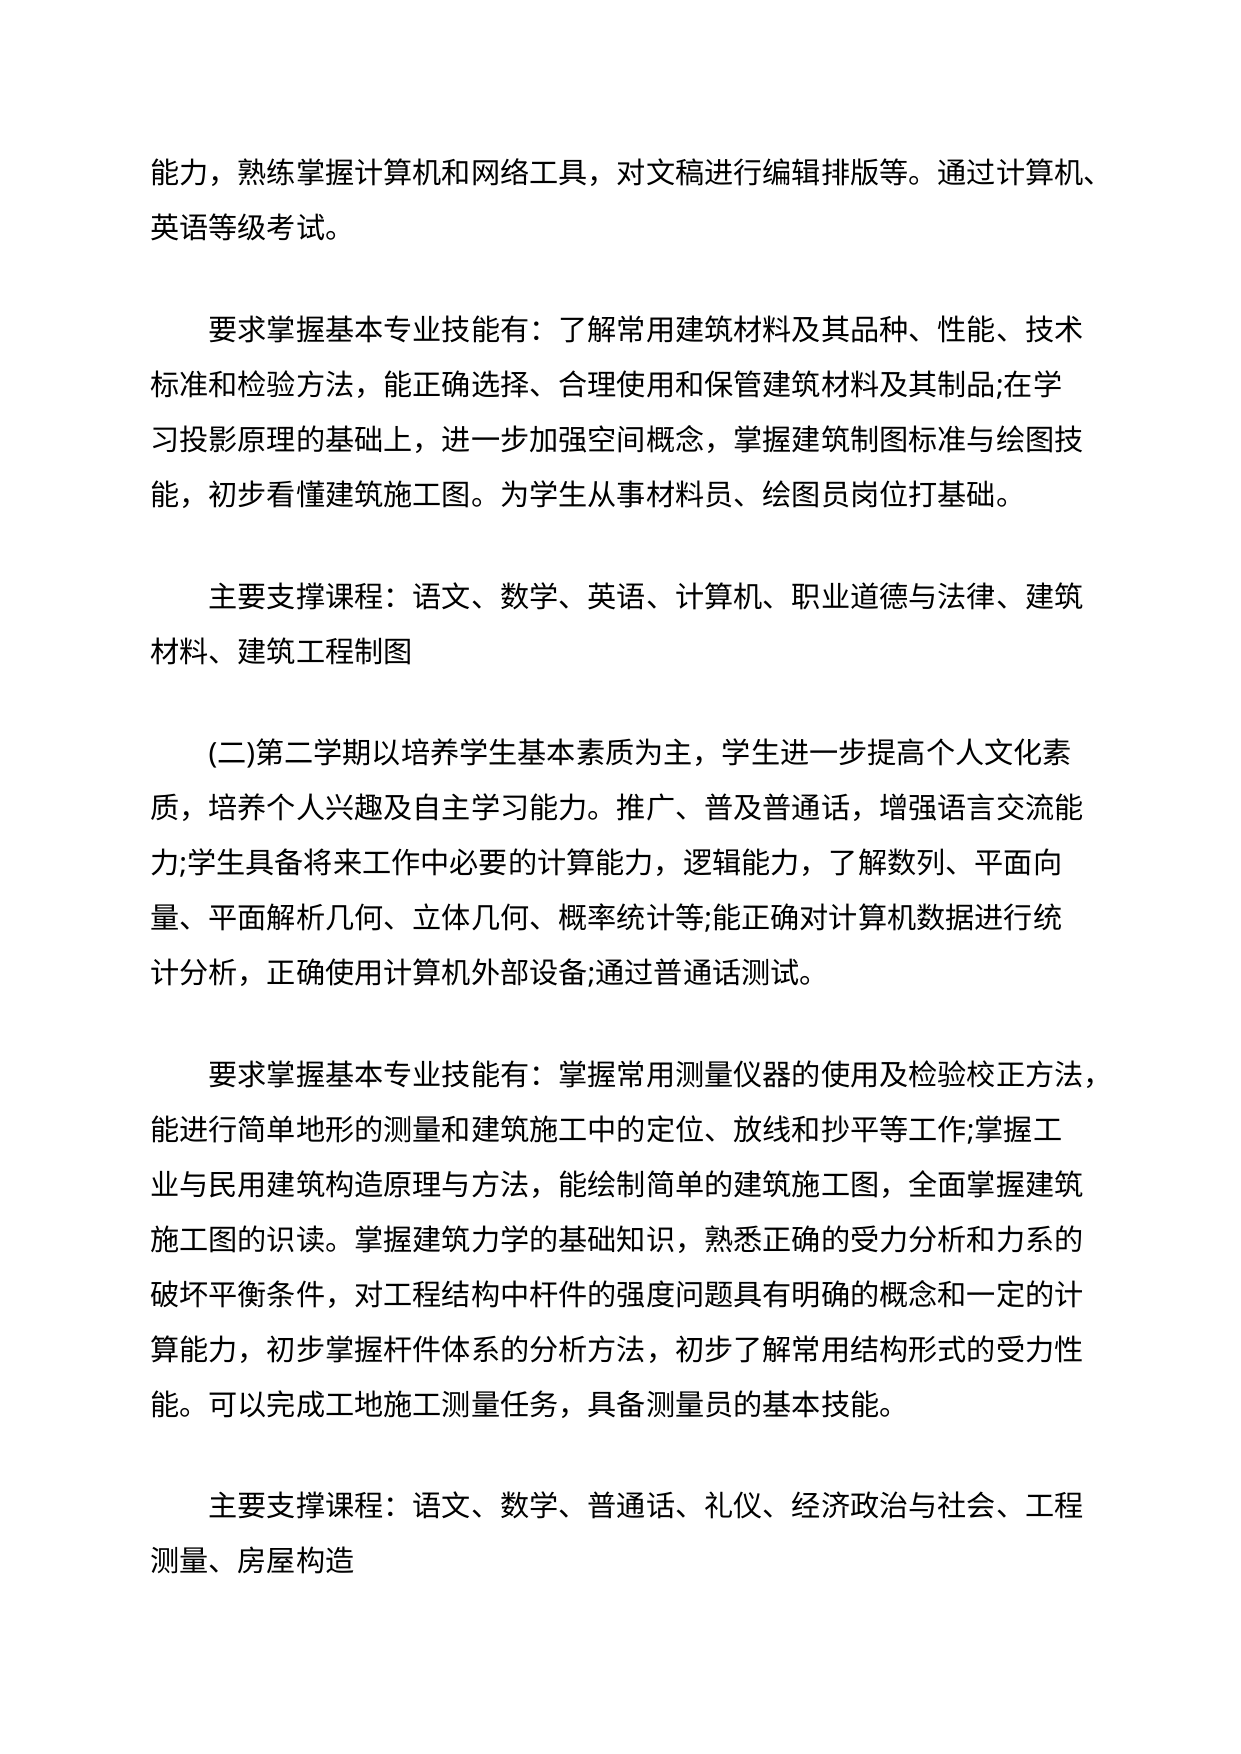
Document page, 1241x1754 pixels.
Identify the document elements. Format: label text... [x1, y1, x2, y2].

text 主要支撑课程：语文、数学、普通话、礼仪、经济政治与社会、工程测量、房屋构造 [150, 1483, 1090, 1580]
text 要求掌握基本专业技能有：掌握常用测量仪器的使用及检验校正方法，能进行简单地形的测量和建筑施工中的定位、放线和抄平等工作;掌握工业与民用建筑构造原理与方法，能绘制简单的建筑施工图，全面掌握建筑施工图的识读。掌握建筑力学的基础知识，熟悉正确的受力分析和力系的破坏平衡条件，对工程结构中杆件的强度问题具有明确的概念和一定的计算能力，初步掌握杆件体系的分析方法，初步了解常用结构形式的受力性能。可以完成工地施工测量任务，具备测量员的基本技能。 [150, 1052, 1090, 1423]
text (二)第二学期以培养学生基本素质为主，学生进一步提高个人文化素质，培养个人兴趣及自主学习能力。推广、普及普通话，增强语言交流能力;学生具备将来工作中必要的计算能力，逻辑能力，了解数列、平面向量、平面解析几何、立体几何、概率统计等;能正确对计算机数据进行统计分析，正确使用计算机外部设备;通过普通话测试。 [150, 730, 1090, 992]
text 主要支撑课程：语文、数学、英语、计算机、职业道德与法律、建筑材料、建筑工程制图 [150, 573, 1090, 670]
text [150, 150, 1090, 247]
text 要求掌握基本专业技能有：了解常用建筑材料及其品种、性能、技术标准和检验方法，能正确选择、合理使用和保管建筑材料及其制品;在学习投影原理的基础上，进一步加强空间概念，掌握建筑制图标准与绘图技能，初步看懂建筑施工图。为学生从事材料员、绘图员岗位打基础。 [150, 307, 1090, 514]
